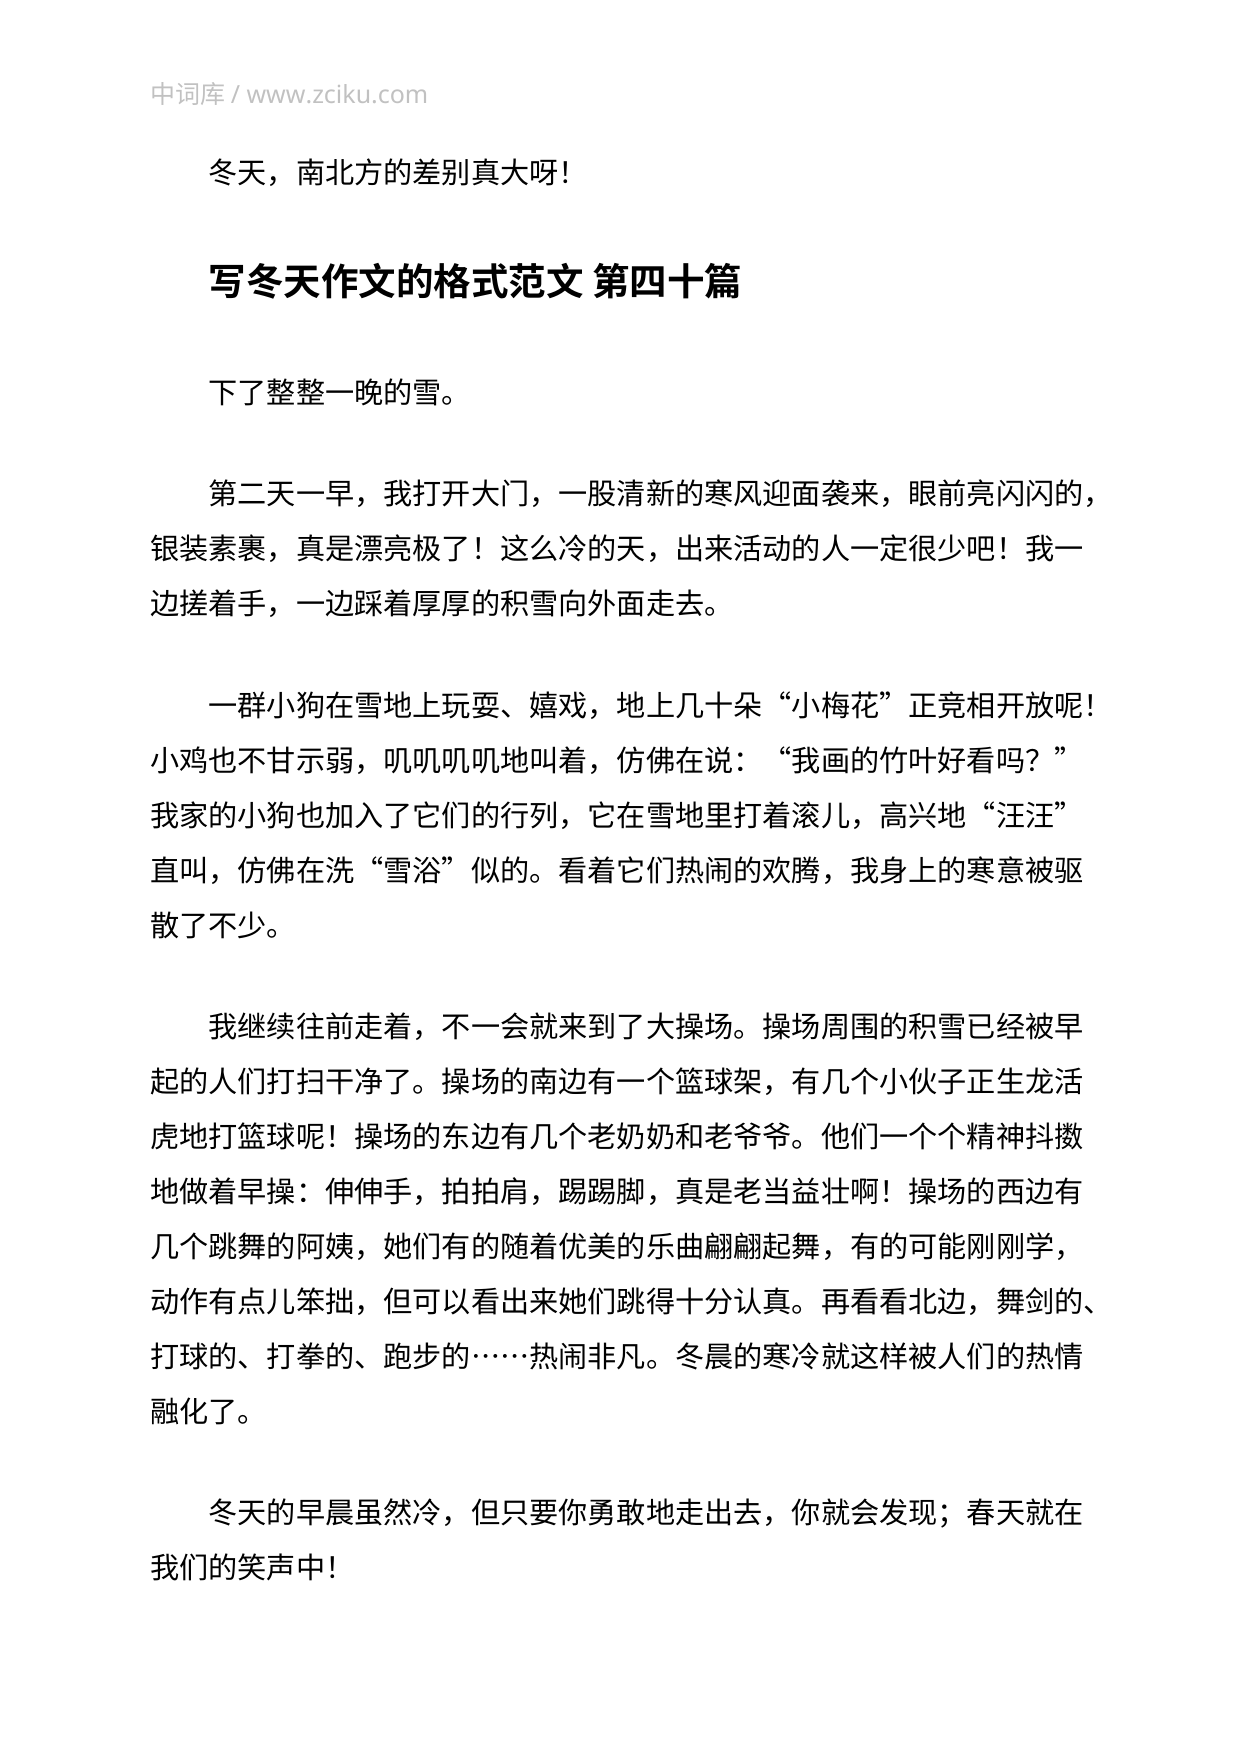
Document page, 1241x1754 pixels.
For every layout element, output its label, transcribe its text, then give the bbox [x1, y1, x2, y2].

text 写冬天作文的格式范文 第四十篇 [150, 252, 1090, 306]
text 一群小狗在雪地上玩耍、嬉戏，地上几十朵“小梅花”正竞相开放呢！小鸡也不甘示弱，叽叽叽叽地叫着，仿佛在说：“我画的竹叶好看吗？”我家的小狗也加入了它们的行列，它在雪地里打着滚儿，高兴地“汪汪”直叫，仿佛在洗“雪浴”似的。看着它们热闹的欢腾，我身上的寒意被驱散了不少。 [150, 682, 1090, 944]
text 冬天，南北方的差别真大呀！ [150, 150, 1090, 192]
text 第二天一早，我打开大门，一股清新的寒风迎面袭来，眼前亮闪闪的，银装素裹，真是漂亮极了！这么冷的天，出来活动的人一定很少吧！我一边搓着手，一边踩着厚厚的积雪向外面走去。 [150, 471, 1090, 623]
text 我继续往前走着，不一会就来到了大操场。操场周围的积雪已经被早起的人们打扫干净了。操场的南边有一个篮球架，有几个小伙子正生龙活虎地打篮球呢！操场的东边有几个老奶奶和老爷爷。他们一个个精神抖擞地做着早操：伸伸手，拍拍肩，踢踢脚，真是老当益壮啊！操场的西边有几个跳舞的阿姨，她们有的随着优美的乐曲翩翩起舞，有的可能刚刚学，动作有点儿笨拙，但可以看出来她们跳得十分认真。再看看北边，舞剑的、打球的、打拳的、跑步的……热闹非凡。冬晨的寒冷就这样被人们的热情融化了。 [150, 1004, 1090, 1430]
text 下了整整一晚的雪。 [150, 369, 1090, 411]
text 冬天的早晨虽然冷，但只要你勇敢地走出去，你就会发现；春天就在我们的笑声中！ [150, 1490, 1090, 1587]
